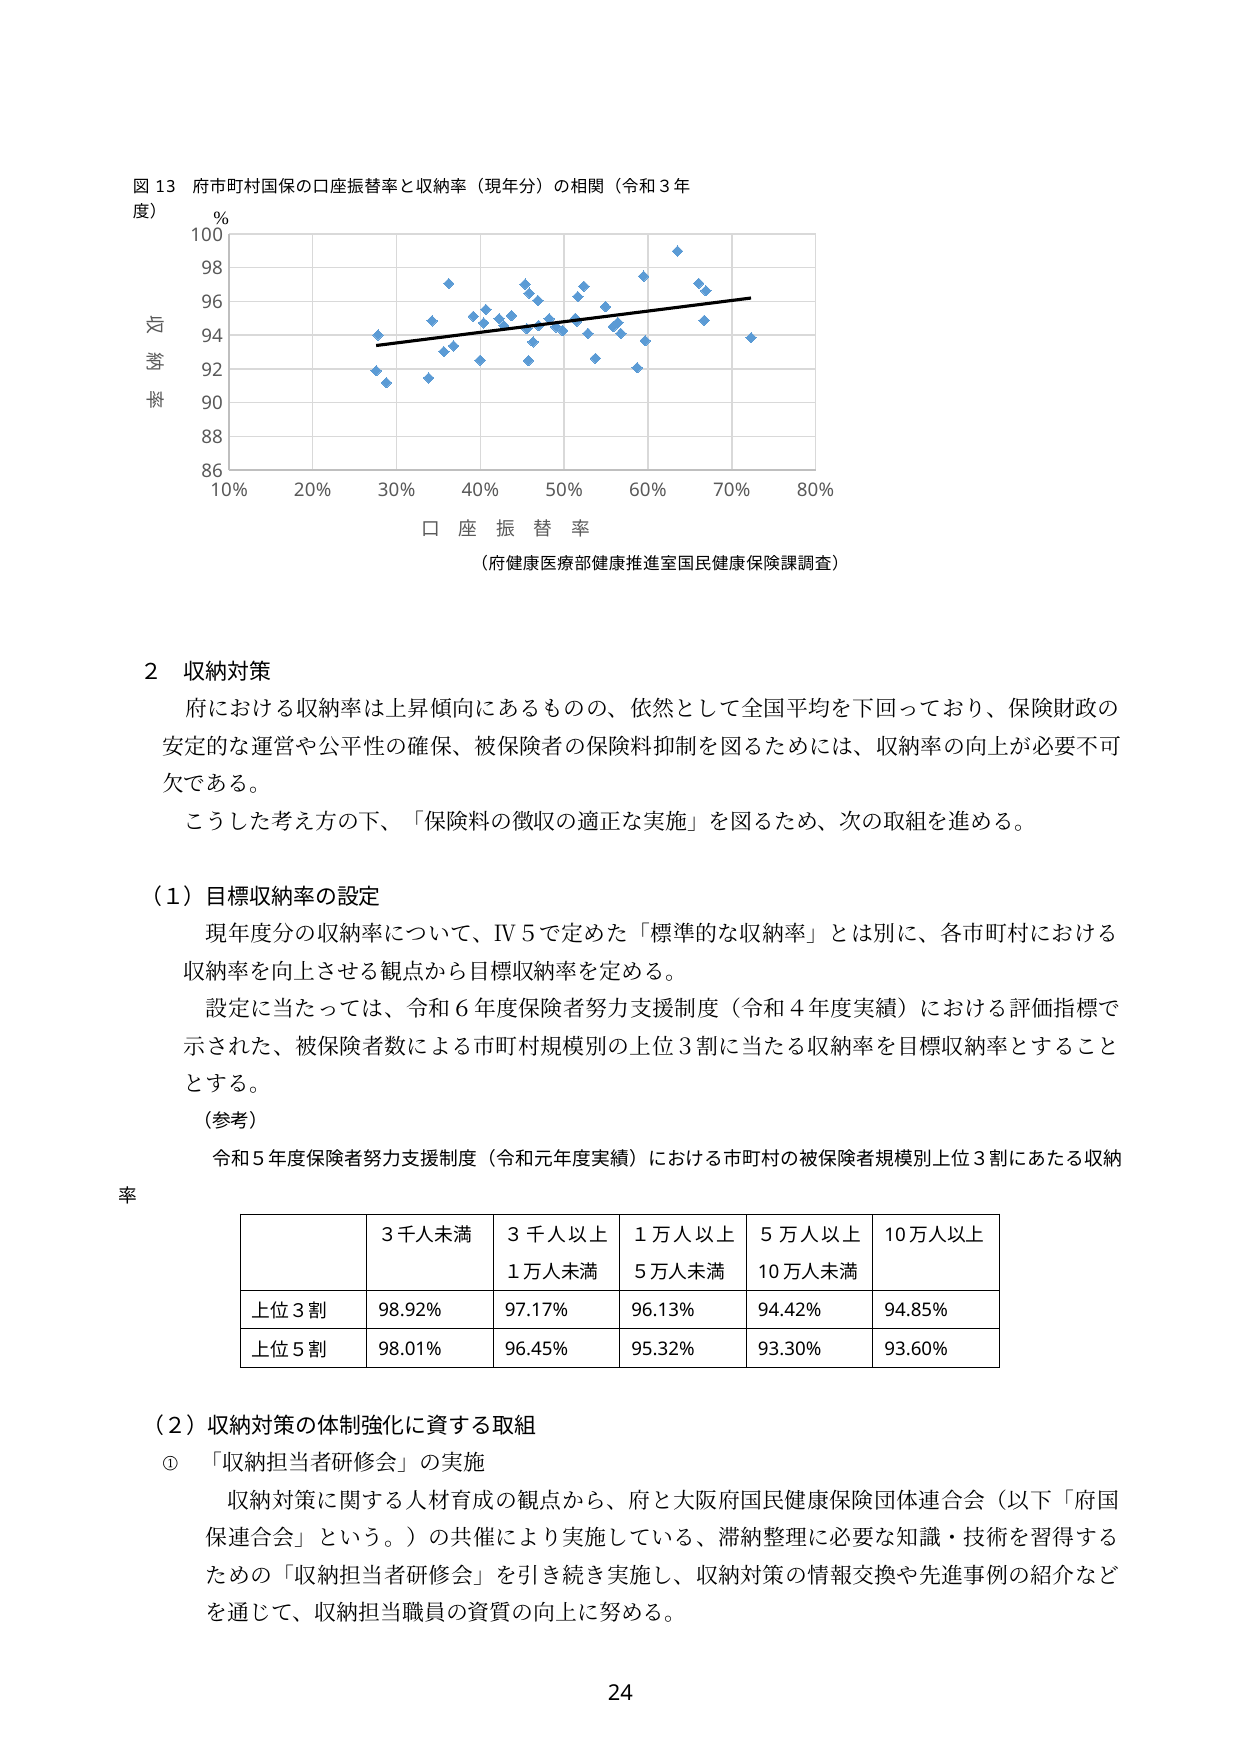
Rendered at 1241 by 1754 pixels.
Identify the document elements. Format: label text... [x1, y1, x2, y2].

text ① 「収納担当者研修会」の実施 [118, 1443, 1122, 1480]
table_cell 上位３割 [241, 1291, 366, 1328]
text （１）目標収納率の設定 [118, 876, 1122, 913]
table_header [241, 1215, 366, 1289]
table_cell 95.32% [620, 1329, 746, 1367]
text 設定に当たっては、令和６年度保険者努力支援制度（令和４年度実績）における評価指標で示された、被保険者数による市町村規模別の上位３割に当たる収納率を目標収納率とすることとする。 [184, 988, 1122, 1101]
table_header ３千人以上１万人未満 [494, 1215, 619, 1289]
table_cell 98.01% [367, 1329, 493, 1367]
table_cell 93.60% [873, 1329, 999, 1367]
table_cell 94.85% [873, 1291, 999, 1328]
text 令和５年度保険者努力支援制度（令和元年度実績）における市町村の被保険者規模別上位３割にあたる収納率 [118, 1138, 1122, 1213]
table_header １万人以上５万人未満 [620, 1215, 746, 1289]
table_cell 96.45% [494, 1329, 619, 1367]
table_header ５万人以上10万人未満 [747, 1215, 872, 1289]
text 府における収納率は上昇傾向にあるものの、依然として全国平均を下回っており、保険財政の安定的な運営や公平性の確保、被保険者の保険料抑制を図るためには、収納率の向上が必要不可欠である。 [140, 688, 1122, 801]
table_cell 98.92% [367, 1291, 493, 1328]
table_header 10万人以上 [873, 1215, 999, 1289]
text 収納対策に関する人材育成の観点から、府と大阪府国民健康保険団体連合会（以下「府国保連合会」という。）の共催により実施している、滞納整理に必要な知識・技術を習得するための「収納担当者研修会」を引き続き実施し、収納対策の情報交換や先進事例の紹介などを通じて、収納担当職員の資質の向上に努める。 [206, 1480, 1122, 1630]
text 現年度分の収納率について、Ⅳ５で定めた「標準的な収納率」とは別に、各市町村における収納率を向上させる観点から目標収納率を定める。 [184, 913, 1122, 988]
table_cell 93.30% [747, 1329, 872, 1367]
table_cell 96.13% [620, 1291, 746, 1328]
text （２）収納対策の体制強化に資する取組 [120, 1405, 1122, 1443]
table_cell 97.17% [494, 1291, 619, 1328]
table_header ３千人未満 [367, 1215, 493, 1289]
text （参考） [118, 1101, 1122, 1138]
table_cell 94.42% [747, 1291, 872, 1328]
text ２ 収納対策 [118, 651, 1122, 688]
table_cell 上位５割 [241, 1329, 366, 1367]
text こうした考え方の下、「保険料の徴収の適正な実施」を図るため、次の取組を進める。 [140, 801, 1122, 838]
